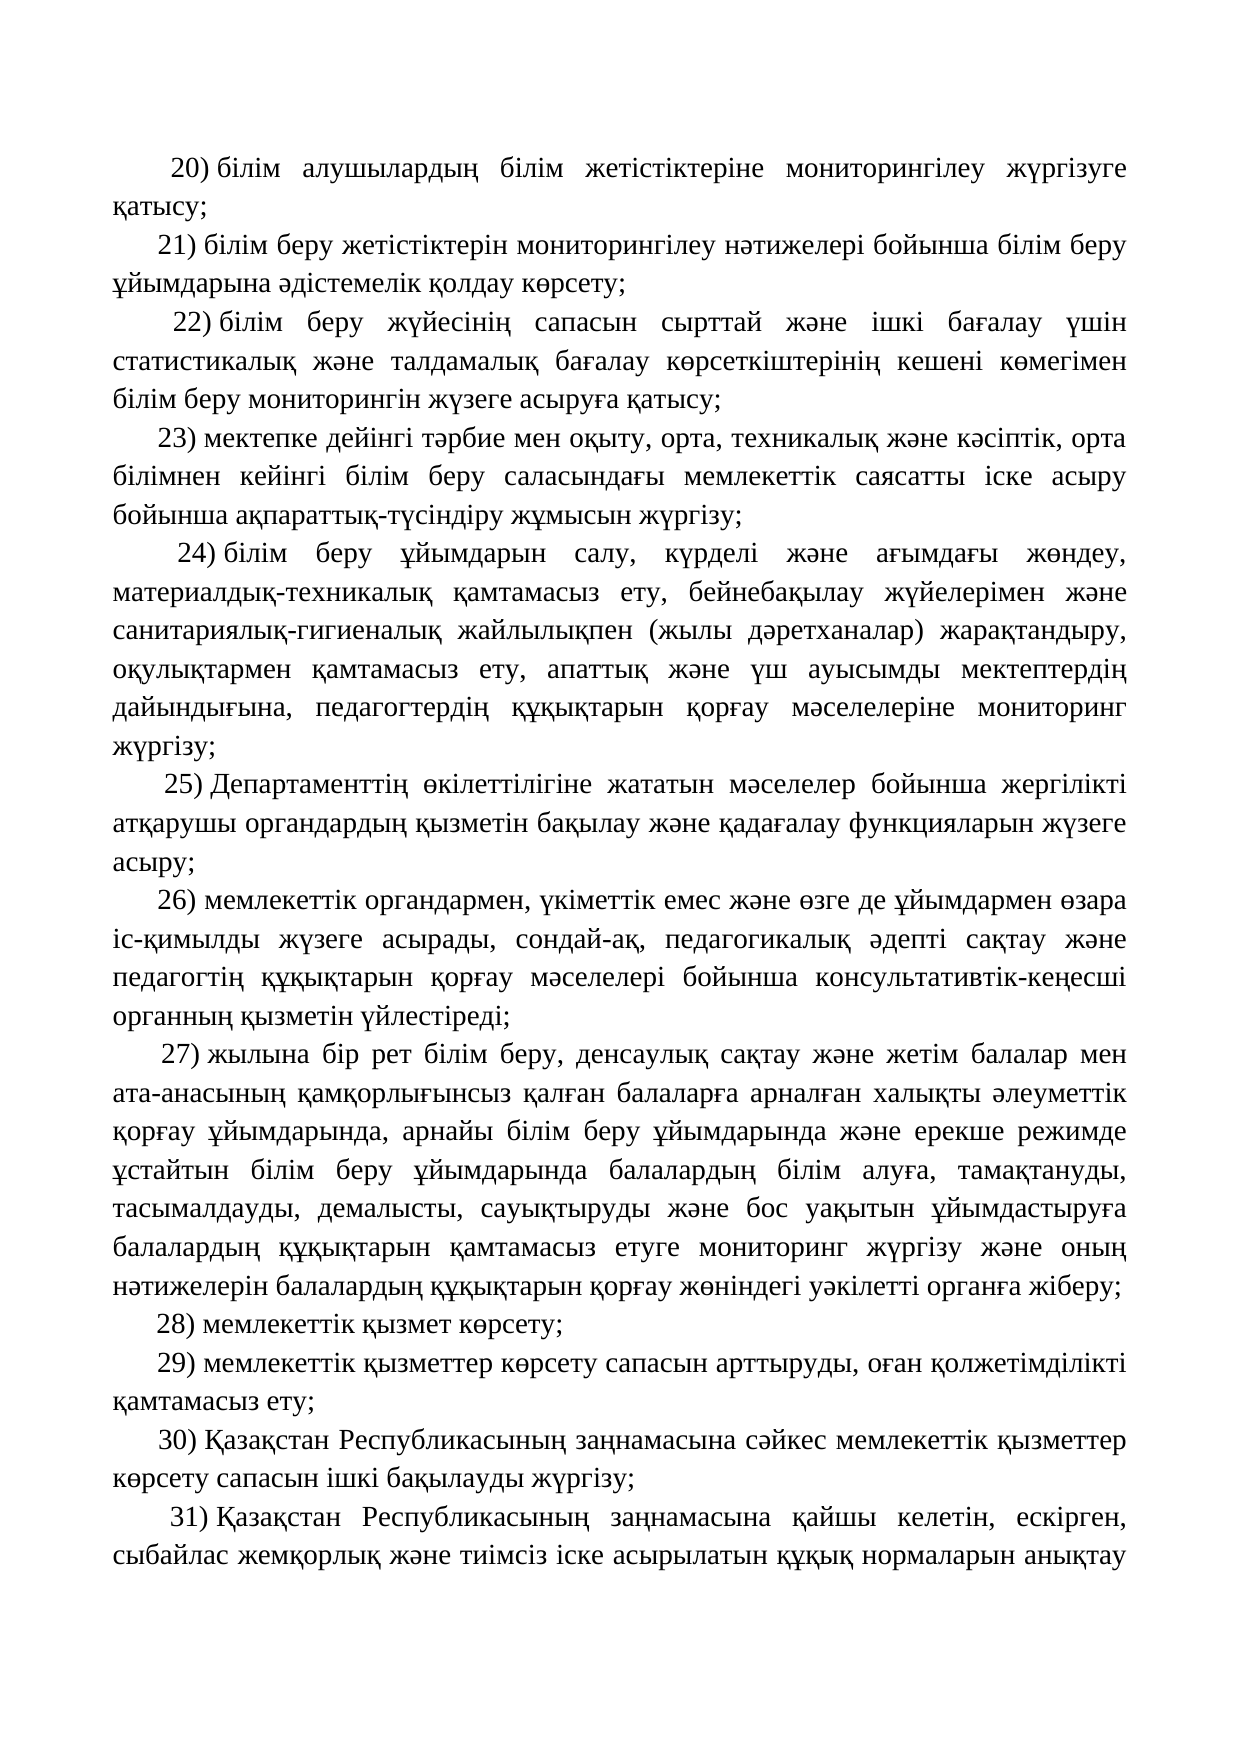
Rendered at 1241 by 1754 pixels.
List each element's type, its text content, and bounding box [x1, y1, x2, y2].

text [112, 1499, 1128, 1571]
text 23) мектепке дейінгі тәрбие мен оқыту, орта, техникалық және кәсіптік, орта білімнен кейінгі білім беру саласындағы мемлекеттік саясатты іске асыру бойынша ақпараттық-түсіндіру жұмысын жүргізу; [112, 420, 1128, 530]
text 29) мемлекеттік қызметтер көрсету сапасын арттыруды, оған қолжетімділікті қамтамасыз ету; [112, 1345, 1128, 1417]
text 25) Департаменттің өкілеттілігіне жататын мәселелер бойынша жергілікті атқарушы органдардың қызметін бақылау және қадағалау функцияларын жүзеге асыру; [112, 767, 1128, 877]
text 30) Қазақстан Республикасының заңнамасына сәйкес мемлекеттік қызметтер көрсету сапасын ішкі бақылауды жүргізу; [112, 1422, 1128, 1494]
text 28) мемлекеттік қызмет көрсету; [112, 1306, 1128, 1340]
text 21) білім беру жетістіктерін мониторингілеу нәтижелері бойынша білім беру ұйымдарына әдістемелік қолдау көрсету; [112, 227, 1128, 299]
text 26) мемлекеттік органдармен, үкіметтік емес және өзге де ұйымдармен өзара іс-қимылды жүзеге асырады, сондай-ақ, педагогикалық әдепті сақтау және педагогтің құқықтарын қорғау мәселелері бойынша консультативтік-кеңесші органның қызметін үйлестіреді; [112, 882, 1128, 1031]
text 24) білім беру ұйымдарын салу, күрделі және ағымдағы жөндеу, материалдық-техникалық қамтамасыз ету, бейнебақылау жүйелерімен және санитариялық-гигиеналық жайлылықпен (жылы дәретханалар) жарақтандыру, оқулықтармен қамтамасыз ету, апаттық және үш ауысымды мектептердің дайындығына, педагогтердің құқықтарын қорғау мәселелеріне мониторинг жүргізу; [112, 535, 1128, 762]
text 27) жылына бір рет білім беру, денсаулық сақтау және жетім балалар мен ата-анасының қамқорлығынсыз қалған балаларға арналған халықты әлеуметтік қорғау ұйымдарында, арнайы білім беру ұйымдарында және ерекше режимде ұстайтын білім беру ұйымдарында балалардың білім алуға, тамақтануды, тасымалдауды, демалысты, сауықтыруды және бос уақытын ұйымдастыруға балалардың құқықтарын қамтамасыз етуге мониторинг жүргізу және оның нәтижелерін балалардың құқықтарын қорғау жөніндегі уәкілетті органға жіберу; [112, 1036, 1128, 1301]
text 22) бiлiм беру жүйесінің сапасын сырттай және iшкi бағалау үшін статистикалық және талдамалық бағалау көрсеткіштерінің кешені көмегімен білім беру мониторингін жүзеге асыруға қатысу; [112, 304, 1128, 415]
text 20) білім алушылардың білім жетістіктеріне мониторингілеу жүргізуге қатысу; [112, 150, 1128, 222]
